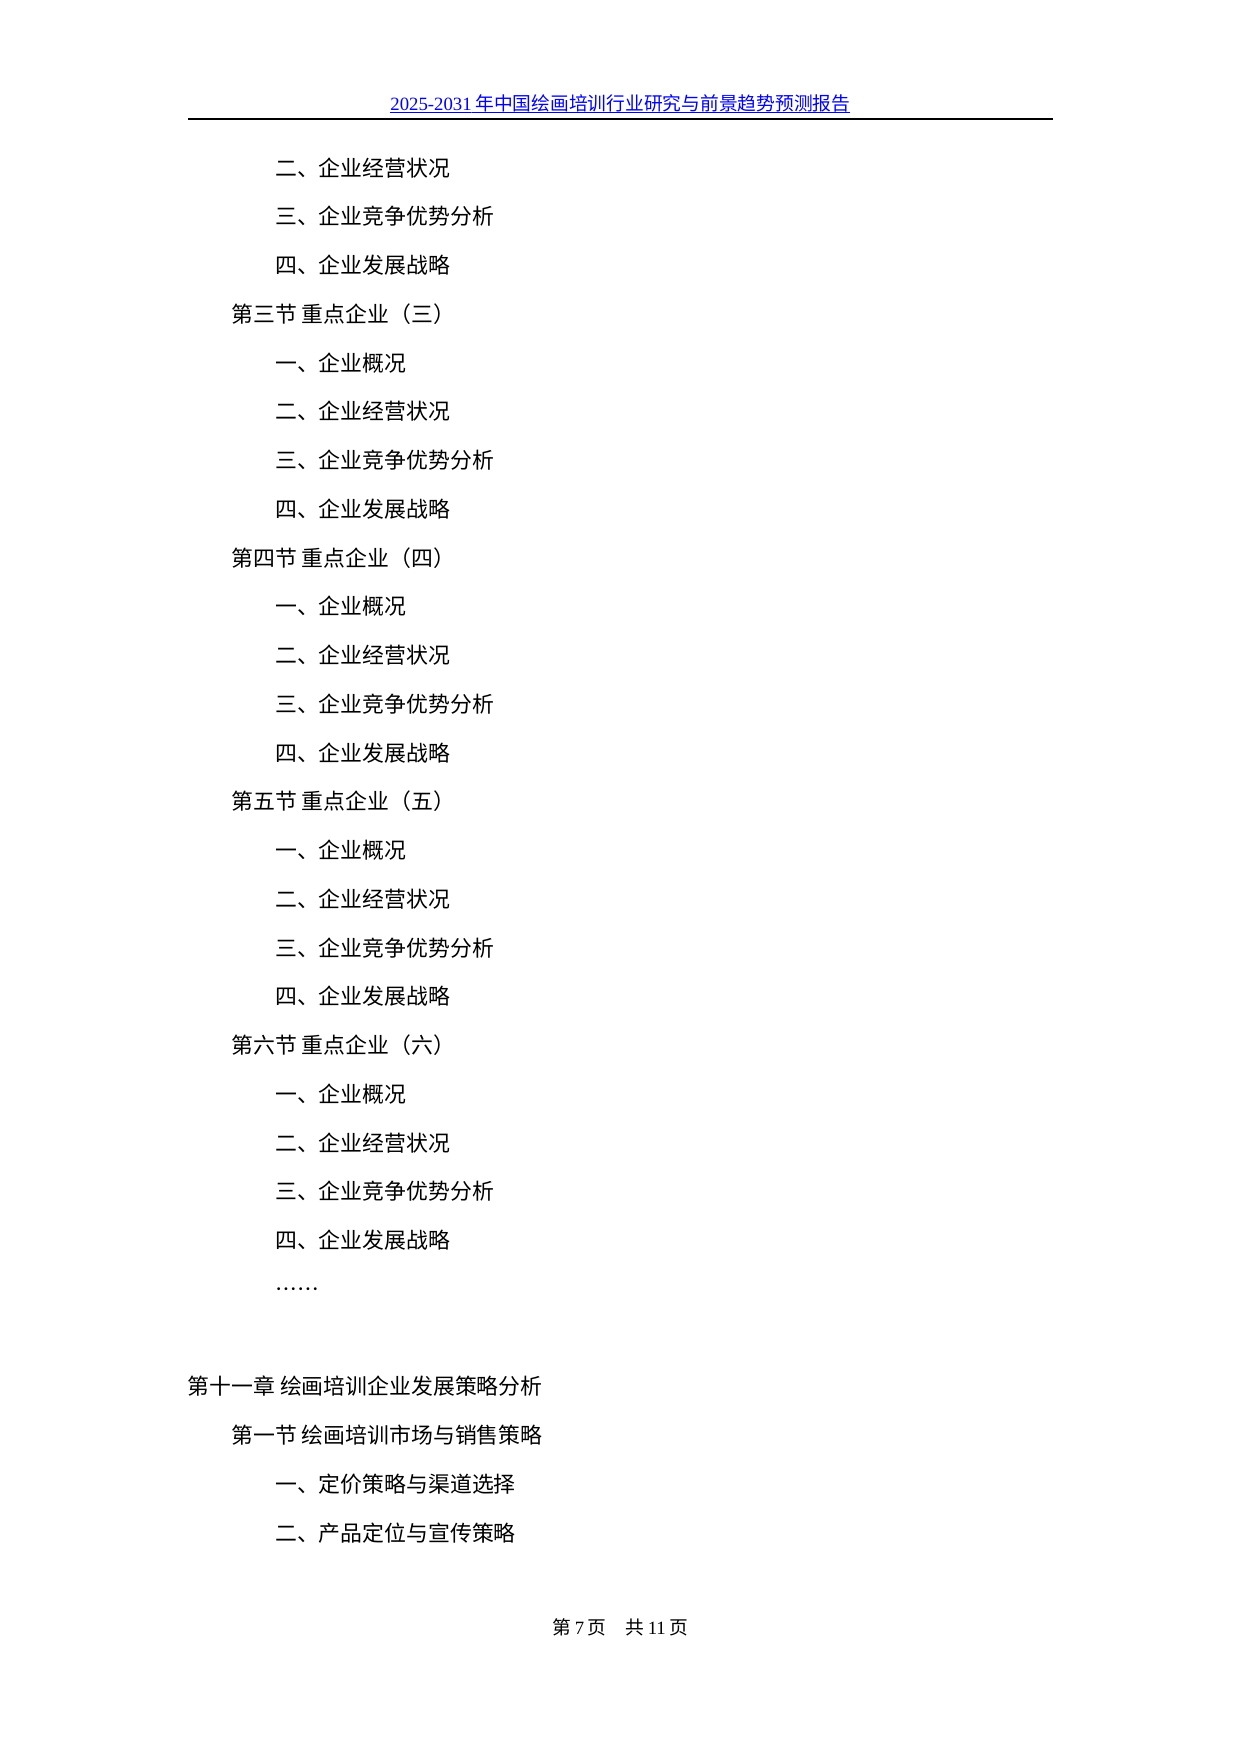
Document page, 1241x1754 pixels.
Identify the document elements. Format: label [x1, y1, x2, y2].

text [187, 150, 1053, 1548]
